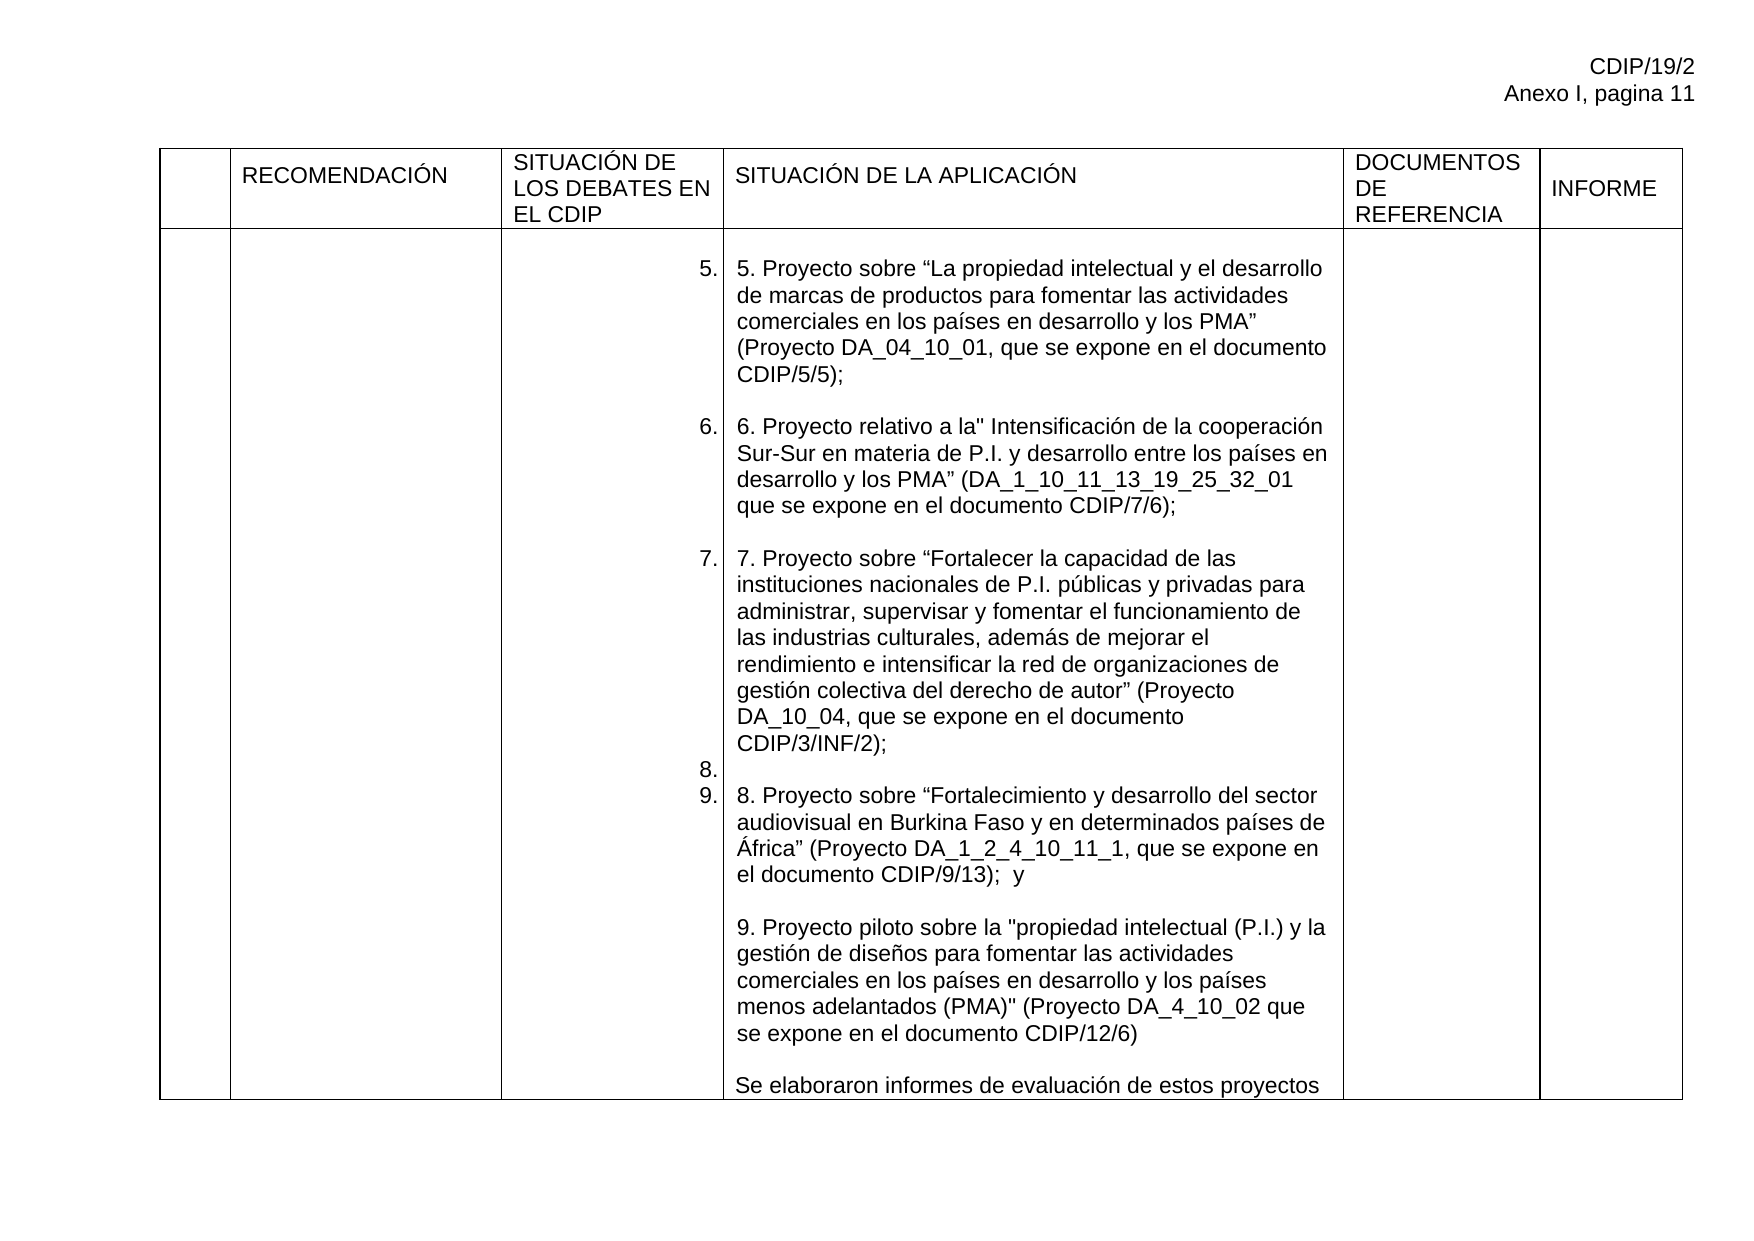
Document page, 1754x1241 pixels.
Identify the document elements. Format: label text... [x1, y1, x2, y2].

table_header RECOMENDACIÓN [231, 149, 501, 228]
table_header SITUACIÓN DE LA APLICACIÓN [724, 149, 1343, 228]
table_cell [1344, 229, 1539, 1098]
table_cell [161, 229, 230, 1098]
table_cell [231, 229, 501, 1098]
table_header DOCUMENTOS DE REFERENCIA [1344, 149, 1539, 228]
table_header SITUACIÓN DE LOS DEBATES EN EL CDIP [502, 149, 723, 228]
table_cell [724, 229, 1343, 1098]
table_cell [1541, 229, 1682, 1098]
table_header INFORME [1541, 149, 1682, 228]
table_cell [502, 229, 723, 1098]
table_header [161, 149, 230, 228]
